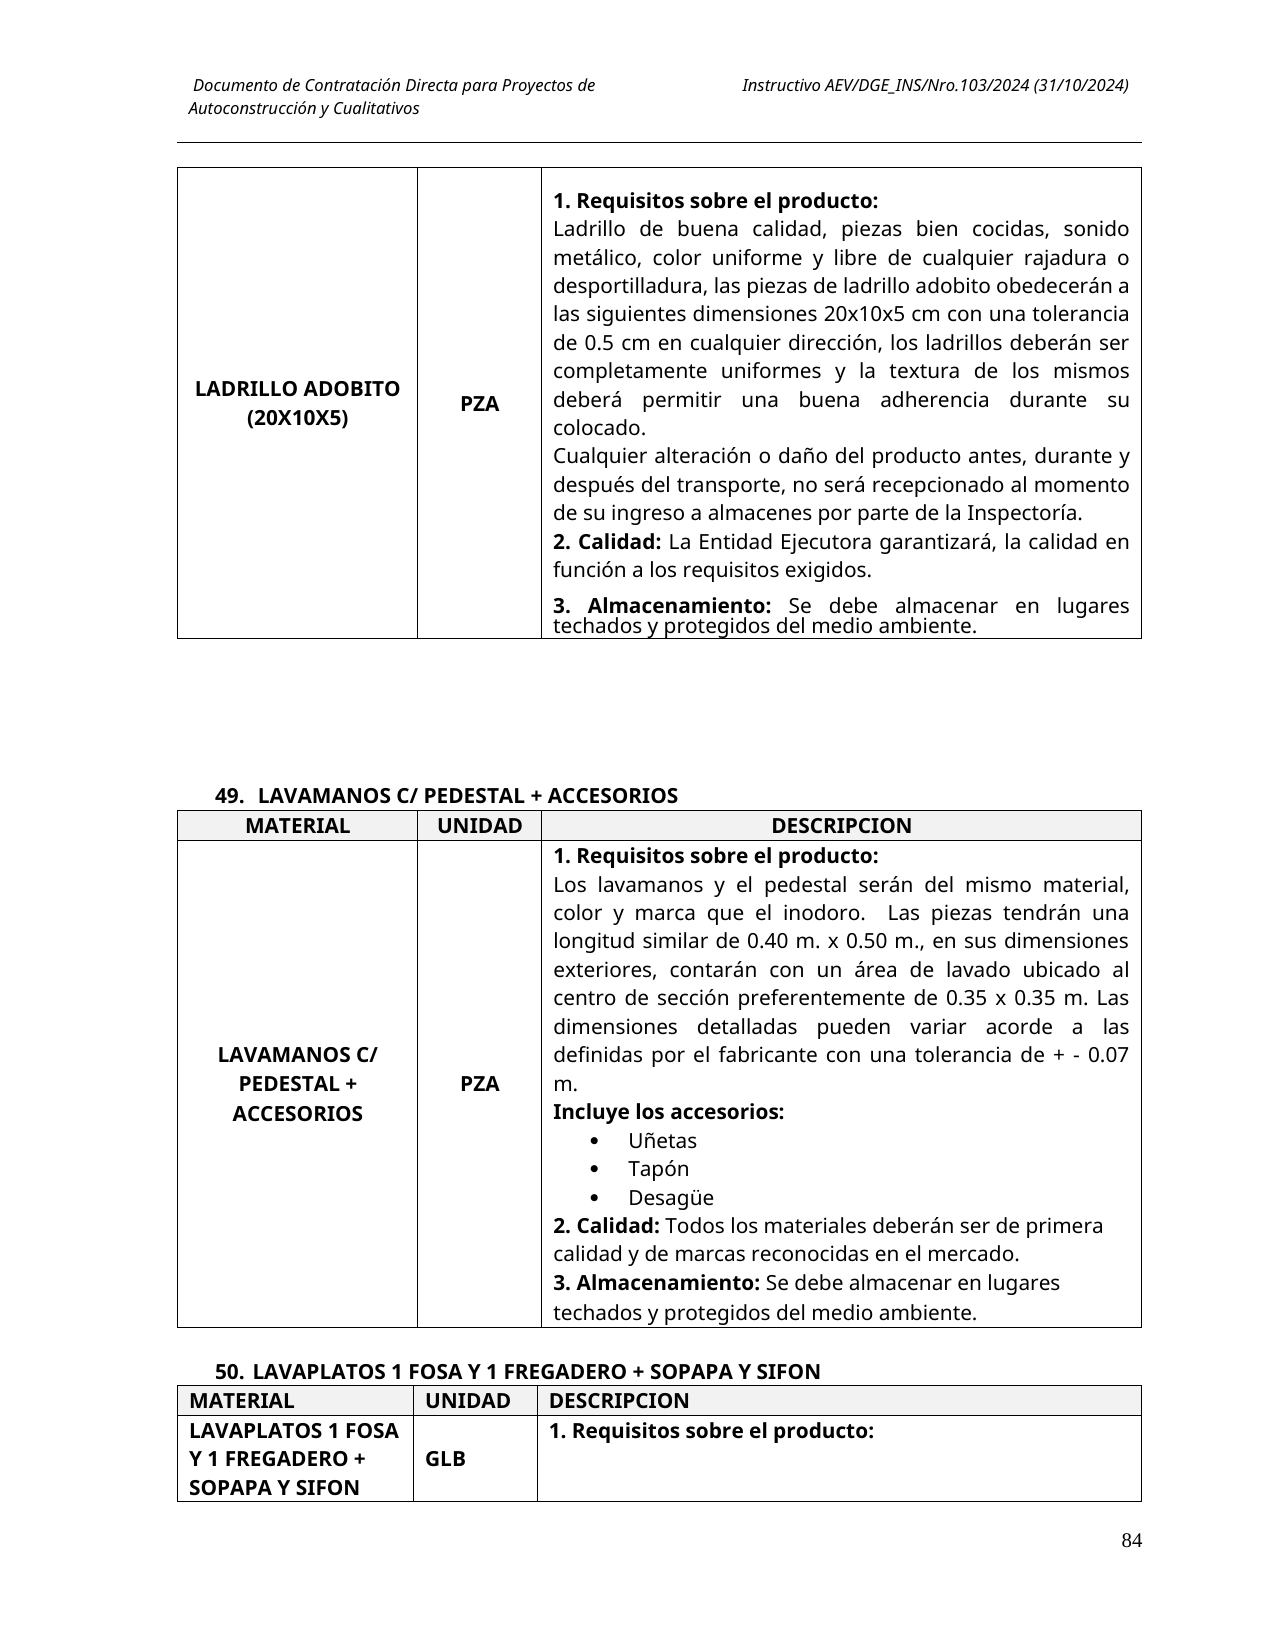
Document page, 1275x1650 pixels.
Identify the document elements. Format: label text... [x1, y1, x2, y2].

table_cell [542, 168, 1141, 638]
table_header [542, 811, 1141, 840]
list LAVAPLATOS 1 FOSA Y 1 FREGADERO + SOPAPA Y SIFON [215, 1357, 1142, 1385]
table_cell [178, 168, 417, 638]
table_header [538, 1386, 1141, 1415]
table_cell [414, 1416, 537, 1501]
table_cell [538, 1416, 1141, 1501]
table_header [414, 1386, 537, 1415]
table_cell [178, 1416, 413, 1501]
list LAVAMANOS C/ PEDESTAL + ACCESORIOS [215, 781, 1142, 810]
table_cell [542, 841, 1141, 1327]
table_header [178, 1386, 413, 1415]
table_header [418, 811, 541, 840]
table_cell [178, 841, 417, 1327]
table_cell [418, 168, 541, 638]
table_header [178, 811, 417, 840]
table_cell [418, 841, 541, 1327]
